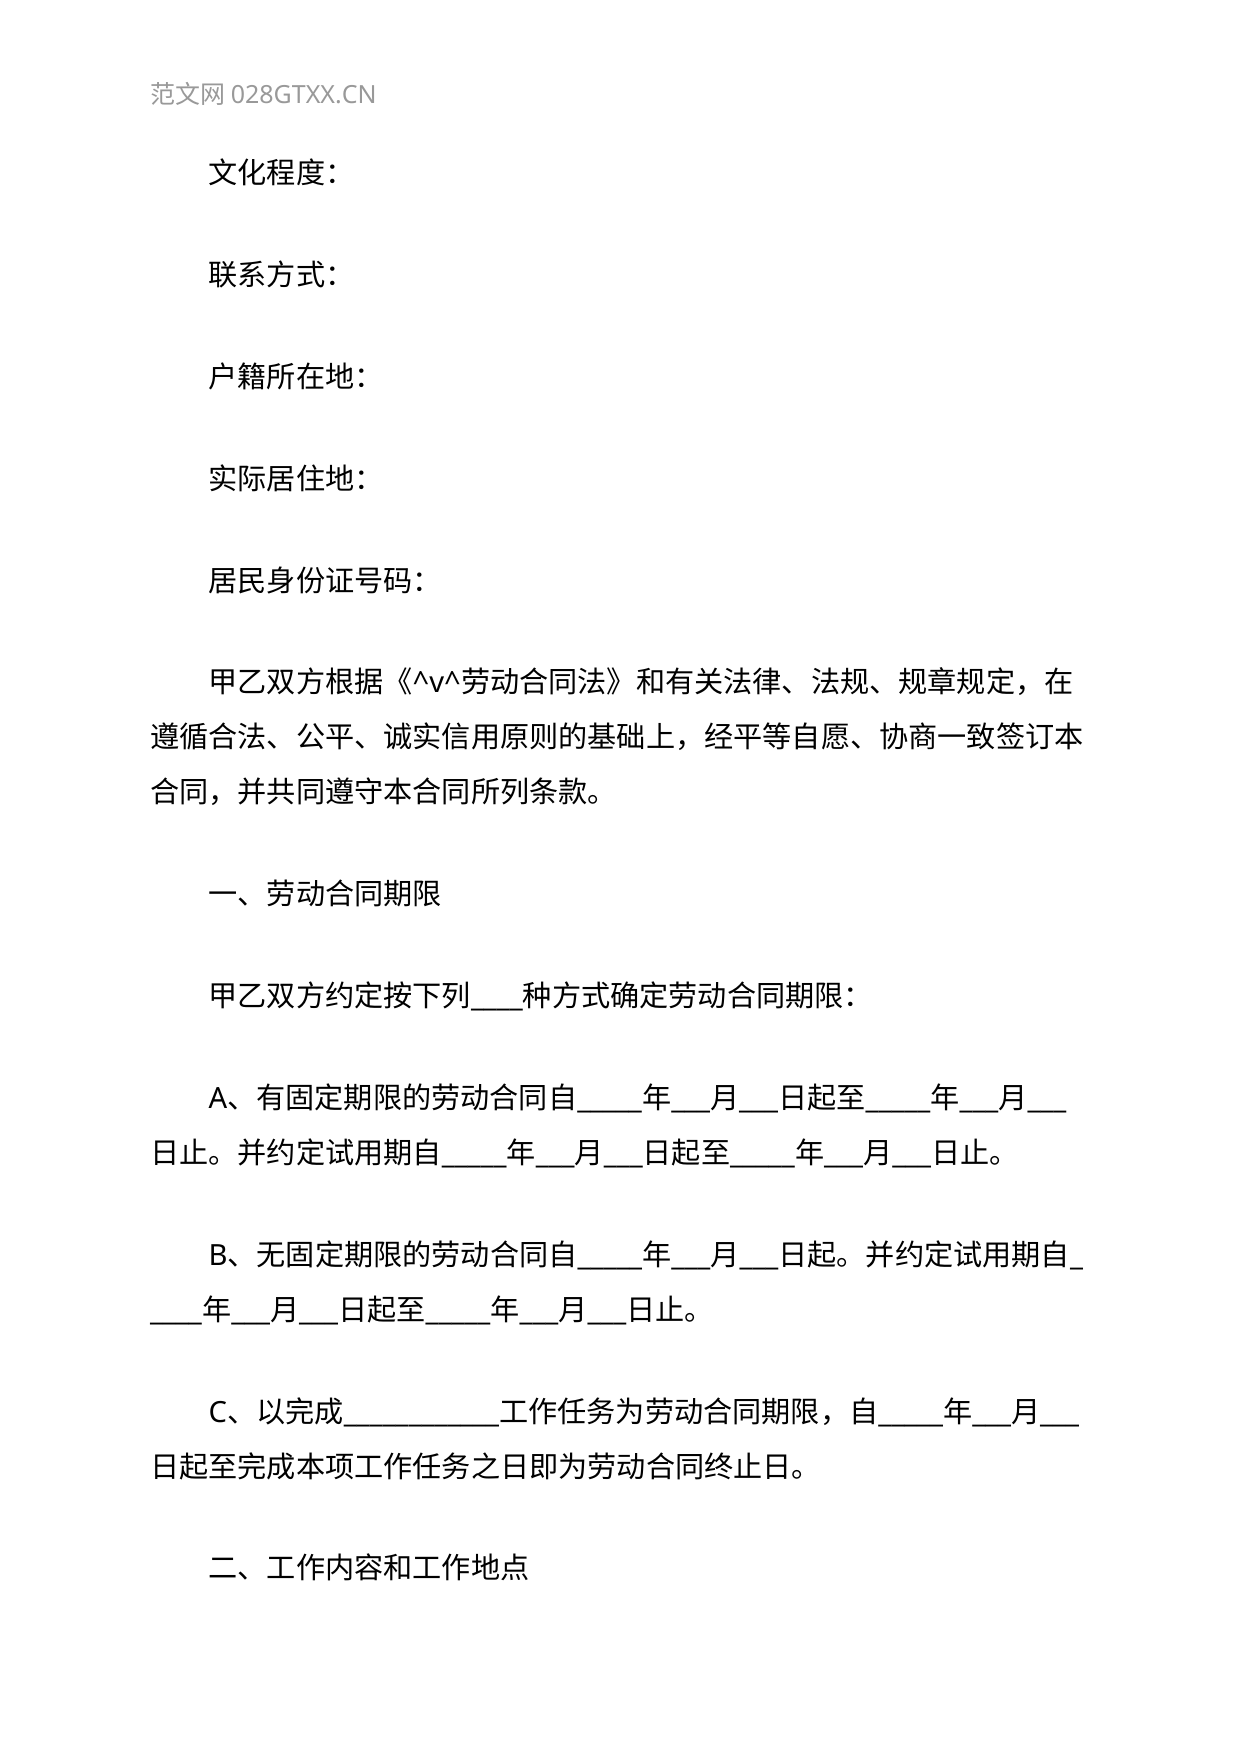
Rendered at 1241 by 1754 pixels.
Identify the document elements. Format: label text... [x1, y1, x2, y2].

text 甲乙双方根据《^v^劳动合同法》和有关法律、法规、规章规定，在遵循合法、公平、诚实信用原则的基础上，经平等自愿、协商一致签订本合同，并共同遵守本合同所列条款。 [150, 659, 1090, 811]
text B、无固定期限的劳动合同自_____年___月___日起。并约定试用期自_____年___月___日起至_____年___月___日止。 [150, 1231, 1090, 1329]
text 文化程度： [150, 150, 1090, 192]
text A、有固定期限的劳动合同自_____年___月___日起至_____年___月___日止。并约定试用期自_____年___月___日起至_____年___月___日止。 [150, 1074, 1090, 1172]
text 二、工作内容和工作地点 [150, 1545, 1090, 1587]
text 甲乙双方约定按下列____种方式确定劳动合同期限： [150, 972, 1090, 1015]
text 联系方式： [150, 252, 1090, 294]
text C、以完成____________工作任务为劳动合同期限，自_____年___月___日起至完成本项工作任务之日即为劳动合同终止日。 [150, 1388, 1090, 1486]
text 实际居住地： [150, 455, 1090, 498]
text 一、劳动合同期限 [150, 871, 1090, 913]
text 户籍所在地： [150, 353, 1090, 396]
text 居民身份证号码： [150, 557, 1090, 599]
